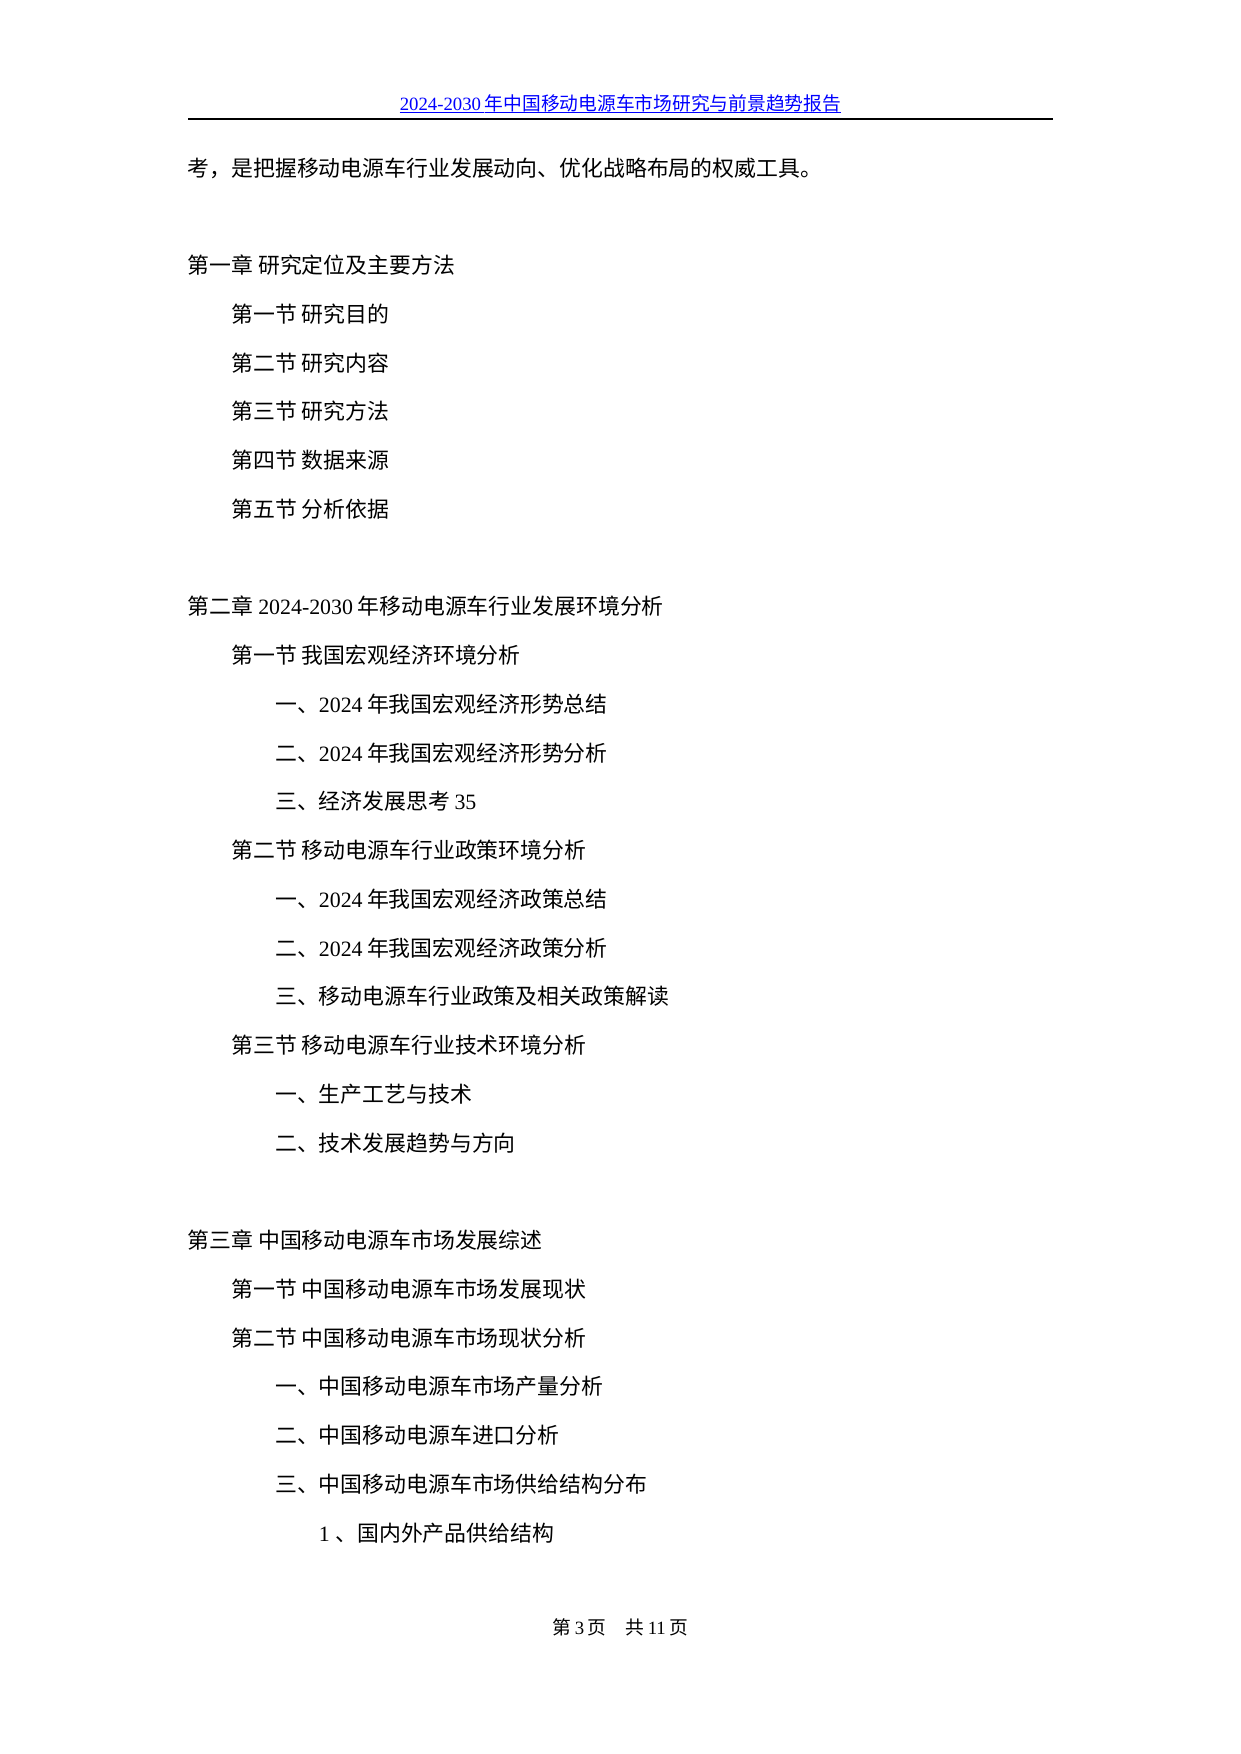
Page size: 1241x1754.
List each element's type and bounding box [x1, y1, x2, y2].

text [187, 150, 1053, 1548]
